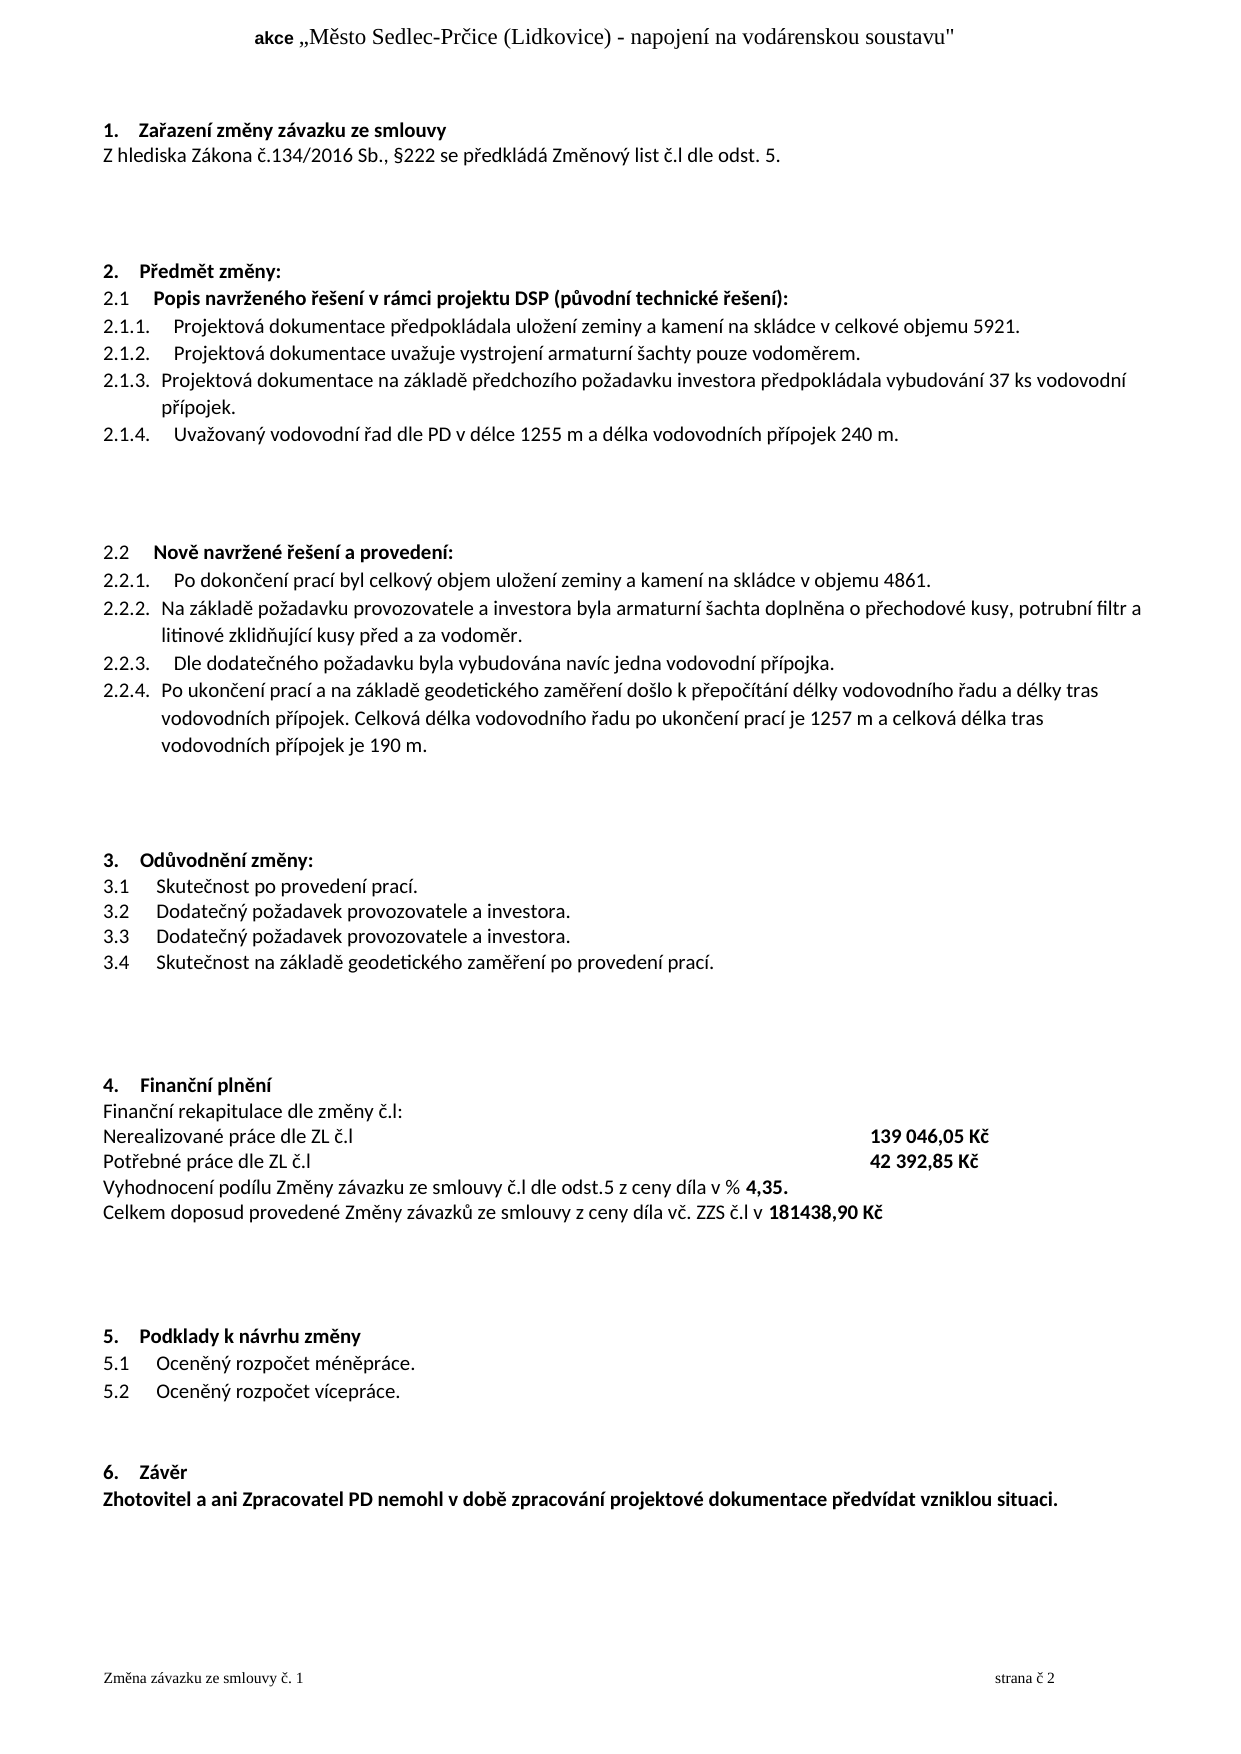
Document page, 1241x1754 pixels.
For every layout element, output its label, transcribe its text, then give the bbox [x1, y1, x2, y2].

list Závěr [103, 1459, 1155, 1484]
list Finanční plnění [103, 1072, 1155, 1098]
text Zhotovitel a ani Zpracovatel PD nemohl v době zpracování projektové dokumentace předvídat vzniklou situaci. [103, 1486, 1155, 1512]
list Skutečnost na základě geodetického zaměření po provedení prací. [103, 949, 1155, 974]
list Uvažovaný vodovodní řad dle PD v délce 1255 m a délka vodovodních přípojek 240 m. [103, 422, 1155, 447]
list Na základě požadavku provozovatele a investora byla armaturní šachta doplněna o přechodové kusy, potrubní filtr a litinové zklidňující kusy před a za vodoměr. [103, 595, 1155, 648]
text Vyhodnocení podílu Změny závazku ze smlouvy č.l dle odst.5 z ceny díla v % 4,35. [103, 1174, 1155, 1199]
text strana č 2 [995, 1668, 1055, 1686]
list Dodatečný požadavek provozovatele a investora. [103, 898, 1155, 924]
list Dodatečný požadavek provozovatele a investora. [103, 924, 1155, 949]
text Finanční rekapitulace dle změny č.l: [103, 1098, 1155, 1123]
list Dle dodatečného požadavku byla vybudována navíc jedna vodovodní přípojka. [103, 650, 1155, 675]
list Po dokončení prací byl celkový objem uložení zeminy a kamení na skládce v objemu 4861. [103, 567, 1155, 592]
list Oceněný rozpočet méněpráce. [103, 1351, 1155, 1376]
text Potřebné práce dle ZL č.l 42 392,85 Kč [103, 1149, 1155, 1174]
list Oceněný rozpočet vícepráce. [103, 1378, 1155, 1403]
list Projektová dokumentace uvažuje vystrojení armaturní šachty pouze vodoměrem. [103, 340, 1155, 365]
list Projektová dokumentace předpokládala uložení zeminy a kamení na skládce v celkové objemu 5921. [103, 313, 1155, 338]
text Nerealizované práce dle ZL č.l 139 046,05 Kč [103, 1123, 1155, 1149]
list Projektová dokumentace na základě předchozího požadavku investora předpokládala vybudování 37 ks vodovodní přípojek. [103, 367, 1155, 420]
list Popis navrženého řešení v rámci projektu DSP (původní technické řešení): [103, 286, 1155, 311]
text Z hlediska Zákona č.134/2016 Sb., §222 se předkládá Změnový list č.l dle odst. 5. [103, 142, 1155, 168]
text Změna závazku ze smlouvy č. 1 [103, 1668, 304, 1686]
text akce „Město Sedlec-Prčice (Lidkovice) - napojení na vodárenskou soustavu" [254, 23, 955, 50]
list Zařazení změny závazku ze smlouvy [103, 117, 1155, 142]
list Nově navržené řešení a provedení: [103, 539, 1155, 565]
list Odůvodnění změny: [103, 847, 1155, 873]
list Předmět změny: [103, 258, 1155, 284]
list Po ukončení prací a na základě geodetického zaměření došlo k přepočítání délky vodovodního řadu a délky tras vodovodních přípojek. Celková délka vodovodního řadu po ukončení prací je 1257 m a celková délka tras vodovodních přípojek je 190 m. [103, 677, 1155, 758]
list Podklady k návrhu změny [103, 1323, 1155, 1349]
text Celkem doposud provedené Změny závazků ze smlouvy z ceny díla vč. ZZS č.l v 181438,90 Kč [103, 1199, 1155, 1225]
list Skutečnost po provedení prací. [103, 873, 1155, 898]
